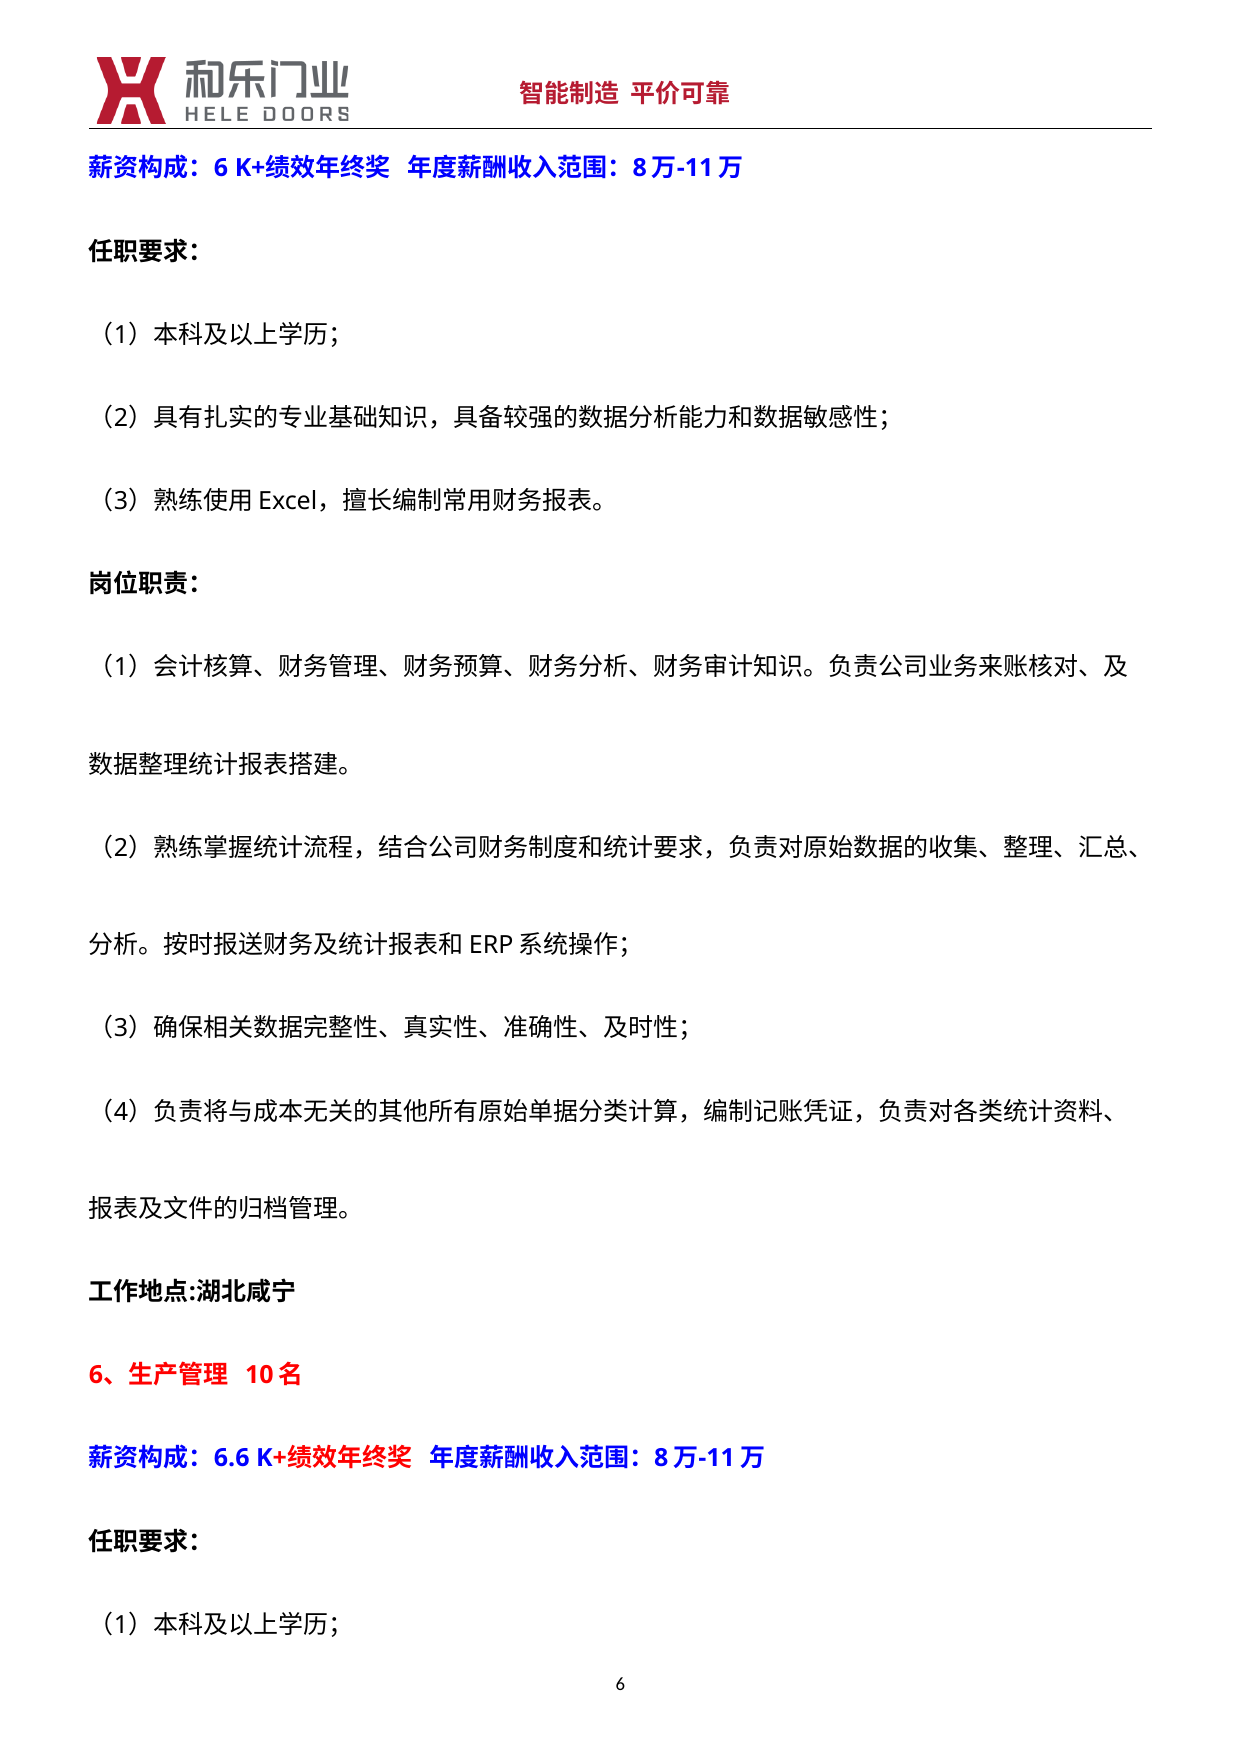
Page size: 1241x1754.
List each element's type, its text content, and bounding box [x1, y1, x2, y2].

text （1）本科及以上学历； [89, 300, 1152, 365]
text 任职要求： [89, 217, 1152, 282]
text （3）确保相关数据完整性、真实性、准确性、及时性； [89, 993, 1152, 1058]
picture [96, 57, 349, 124]
text 岗位职责： [89, 549, 1152, 614]
text （2）熟练掌握统计流程，结合公司财务制度和统计要求，负责对原始数据的收集、整理、汇总、分析。按时报送财务及统计报表和ERP系统操作； [89, 813, 1152, 975]
text （1）本科及以上学历； [89, 1590, 1152, 1655]
text 薪资构成：6 K+绩效年终奖 年度薪酬收入范围：8万-11万 [89, 133, 1152, 198]
text （3）熟练使用Excel，擅长编制常用财务报表。 [89, 466, 1152, 531]
text 6、生产管理 10名 [89, 1340, 1152, 1405]
text （2）具有扎实的专业基础知识，具备较强的数据分析能力和数据敏感性； [89, 383, 1152, 448]
text （1）会计核算、财务管理、财务预算、财务分析、财务审计知识。负责公司业务来账核对、及数据整理统计报表搭建。 [89, 632, 1152, 795]
text 任职要求： [89, 1507, 1152, 1572]
text 工作地点:湖北咸宁 [89, 1257, 1152, 1322]
text 薪资构成：6.6 K+绩效年终奖 年度薪酬收入范围：8万-11万 [89, 1423, 1152, 1488]
text （4）负责将与成本无关的其他所有原始单据分类计算，编制记账凭证，负责对各类统计资料、报表及文件的归档管理。 [89, 1077, 1152, 1239]
